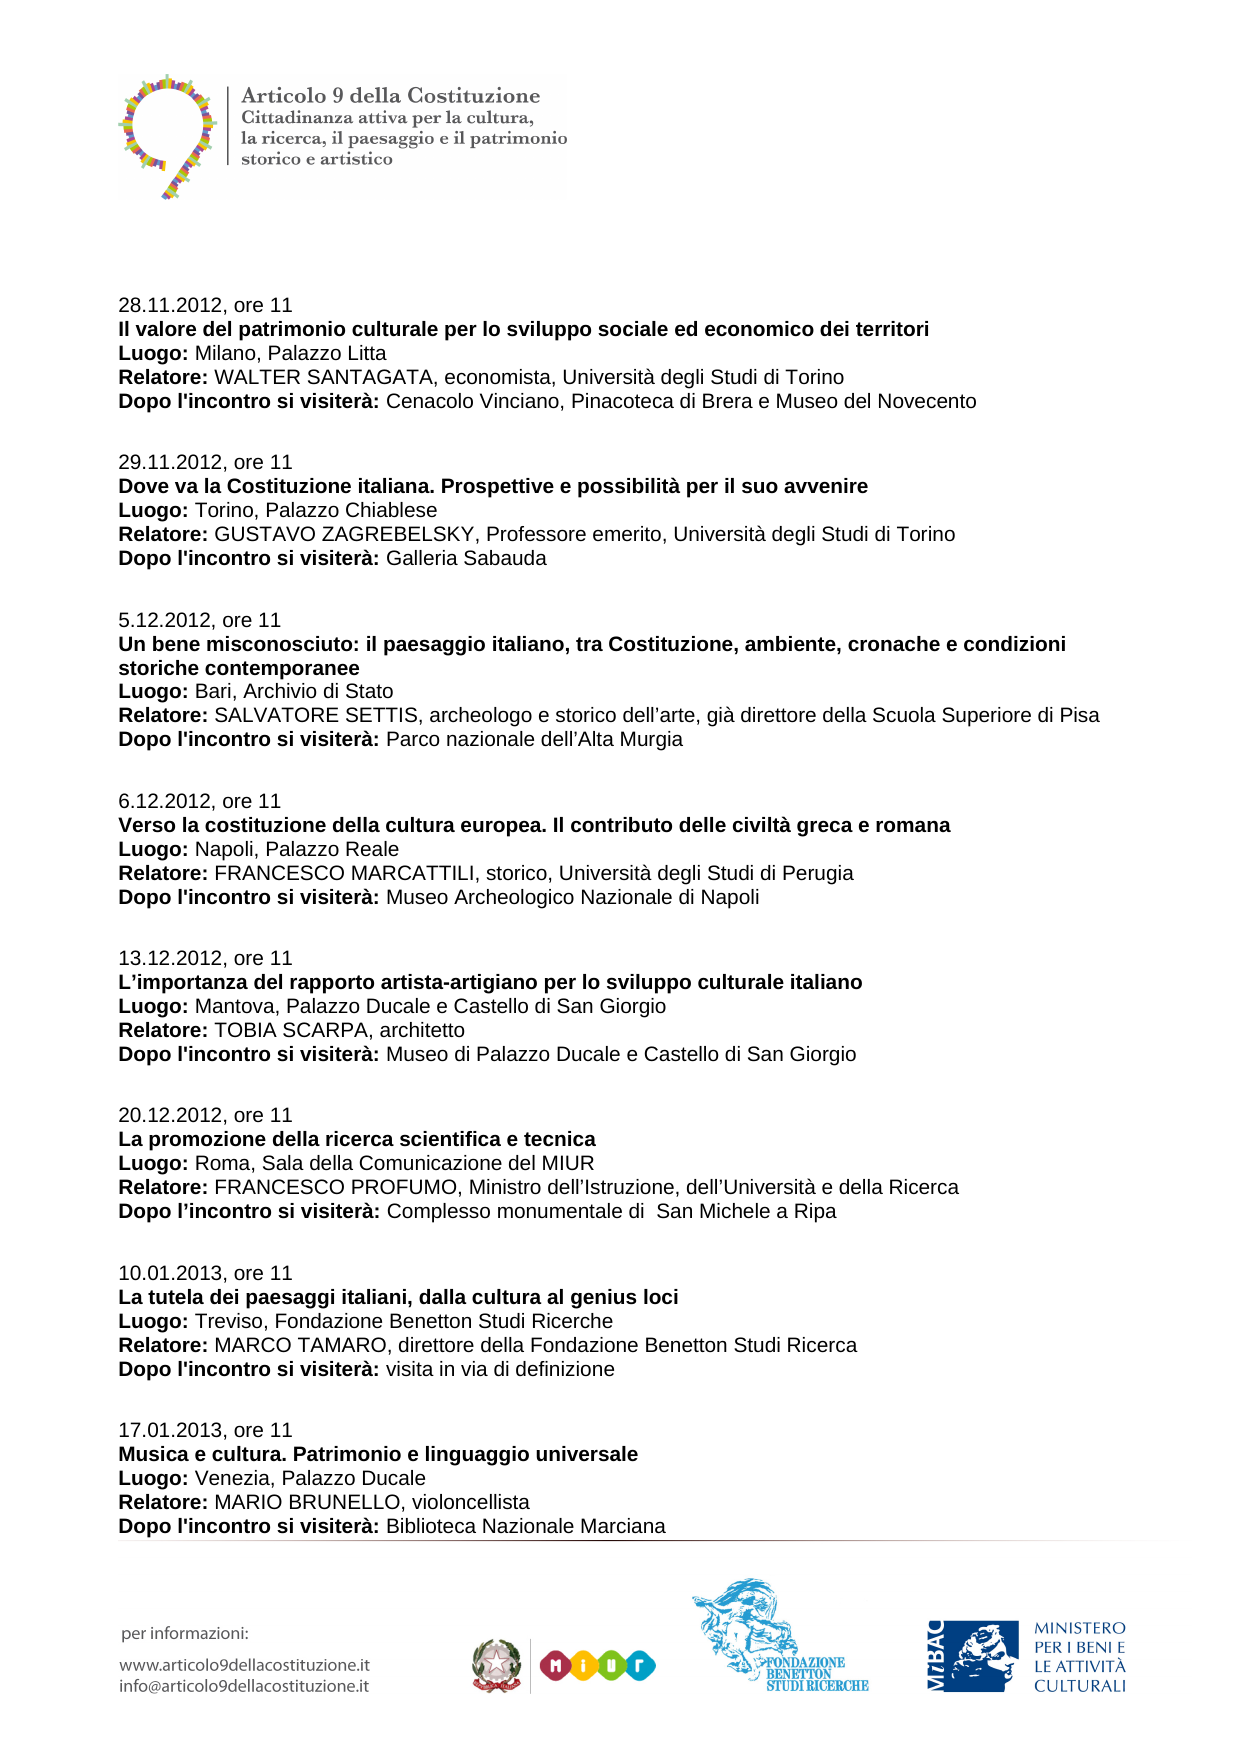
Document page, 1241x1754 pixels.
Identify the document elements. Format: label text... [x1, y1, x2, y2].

text Luogo: Mantova, Palazzo Ducale e Castello di San Giorgio Relatore: TOBIA SCARPA, architetto Dopo l'incontro si visiterà: Museo di Palazzo Ducale e Castello di San Giorgio [118, 994, 1122, 1066]
subtitle La promozione della ricerca scientifica e tecnica [118, 1127, 1122, 1151]
text 5.12.2012, ore 11 [118, 607, 1122, 631]
subtitle Dove va italiana. Prospettive e possibilità per il suo avvenire [118, 474, 1122, 498]
text Luogo: Torino, Palazzo Chiablese Relatore: GUSTAVO ZAGREBELSKY, Professore emerito, Università degli Studi di Torino Dopo l'incontro si visiterà: Galleria Sabauda [118, 498, 1122, 570]
text Luogo: Venezia, Palazzo Ducale Relatore: MARIO BRUNELLO, violoncellista Dopo l'incontro si visiterà: Biblioteca Nazionale Marciana [118, 1466, 1122, 1538]
subtitle L’importanza del rapporto artista-artigiano per lo sviluppo culturale italiano [118, 970, 1122, 994]
text Luogo: Treviso, Fondazione Benetton Studi Ricerche Relatore: MARCO TAMARO, direttore della Fondazione Benetton Studi Ricerca [118, 1308, 1122, 1356]
subtitle Il valore del patrimonio culturale per lo sviluppo sociale ed economico dei territori [118, 317, 1122, 341]
subtitle La tutela dei paesaggi italiani, dalla cultura al genius loci [118, 1284, 1122, 1308]
text 28.11.2012, ore 11 [118, 293, 1122, 317]
text Luogo: Roma, Sala della Comunicazione del MIUR Relatore: FRANCESCO PROFUMO, Ministro dell’Istruzione, dell’Università e della Ricerca [118, 1151, 1122, 1199]
text 13.12.2012, ore 11 [118, 946, 1122, 970]
text Luogo: Milano, Palazzo Litta Relatore: WALTER SANTAGATA, economista, Università degli Studi di Torino Dopo l'incontro si visiterà: Cenacolo Vinciano, Pinacoteca di Brera e Museo del Novecento [118, 341, 1122, 413]
text 20.12.2012, ore 11 [118, 1103, 1122, 1127]
text Dopo l’incontro si visiterà: Complesso monumentale di San Michele a Ripa [118, 1199, 1122, 1223]
picture [118, 1540, 1192, 1694]
subtitle Verso la costituzione della cultura europea. Il contributo delle civiltà greca e romana [118, 813, 1122, 837]
subtitle Musica e cultura. Patrimonio e linguaggio universale [118, 1442, 1122, 1466]
text Luogo: Bari, Archivio di Stato Relatore: SALVATORE SETTIS, archeologo e storico dell’arte, già direttore della Scuola Superiore di Pisa Dopo l'incontro si visiterà: Parco nazionale dell’Alta Murgia [118, 679, 1122, 751]
text 17.01.2013, ore 11 [118, 1418, 1122, 1442]
text Luogo: Napoli, Palazzo Reale Relatore: FRANCESCO MARCATTILI, storico, Università degli Studi di Perugia Dopo l'incontro si visiterà: Museo Archeologico Nazionale di Napoli [118, 837, 1122, 908]
text Dopo l'incontro si visiterà: visita in via di definizione [118, 1356, 1122, 1380]
text 29.11.2012, ore 11 [118, 450, 1122, 474]
picture [118, 74, 567, 200]
text 6.12.2012, ore 11 [118, 789, 1122, 813]
text 10.01.2013, ore 11 [118, 1261, 1122, 1284]
subtitle Un bene misconosciuto: il paesaggio italiano, tra Costituzione, ambiente, cronache e condizioni storiche contemporanee [118, 631, 1122, 679]
